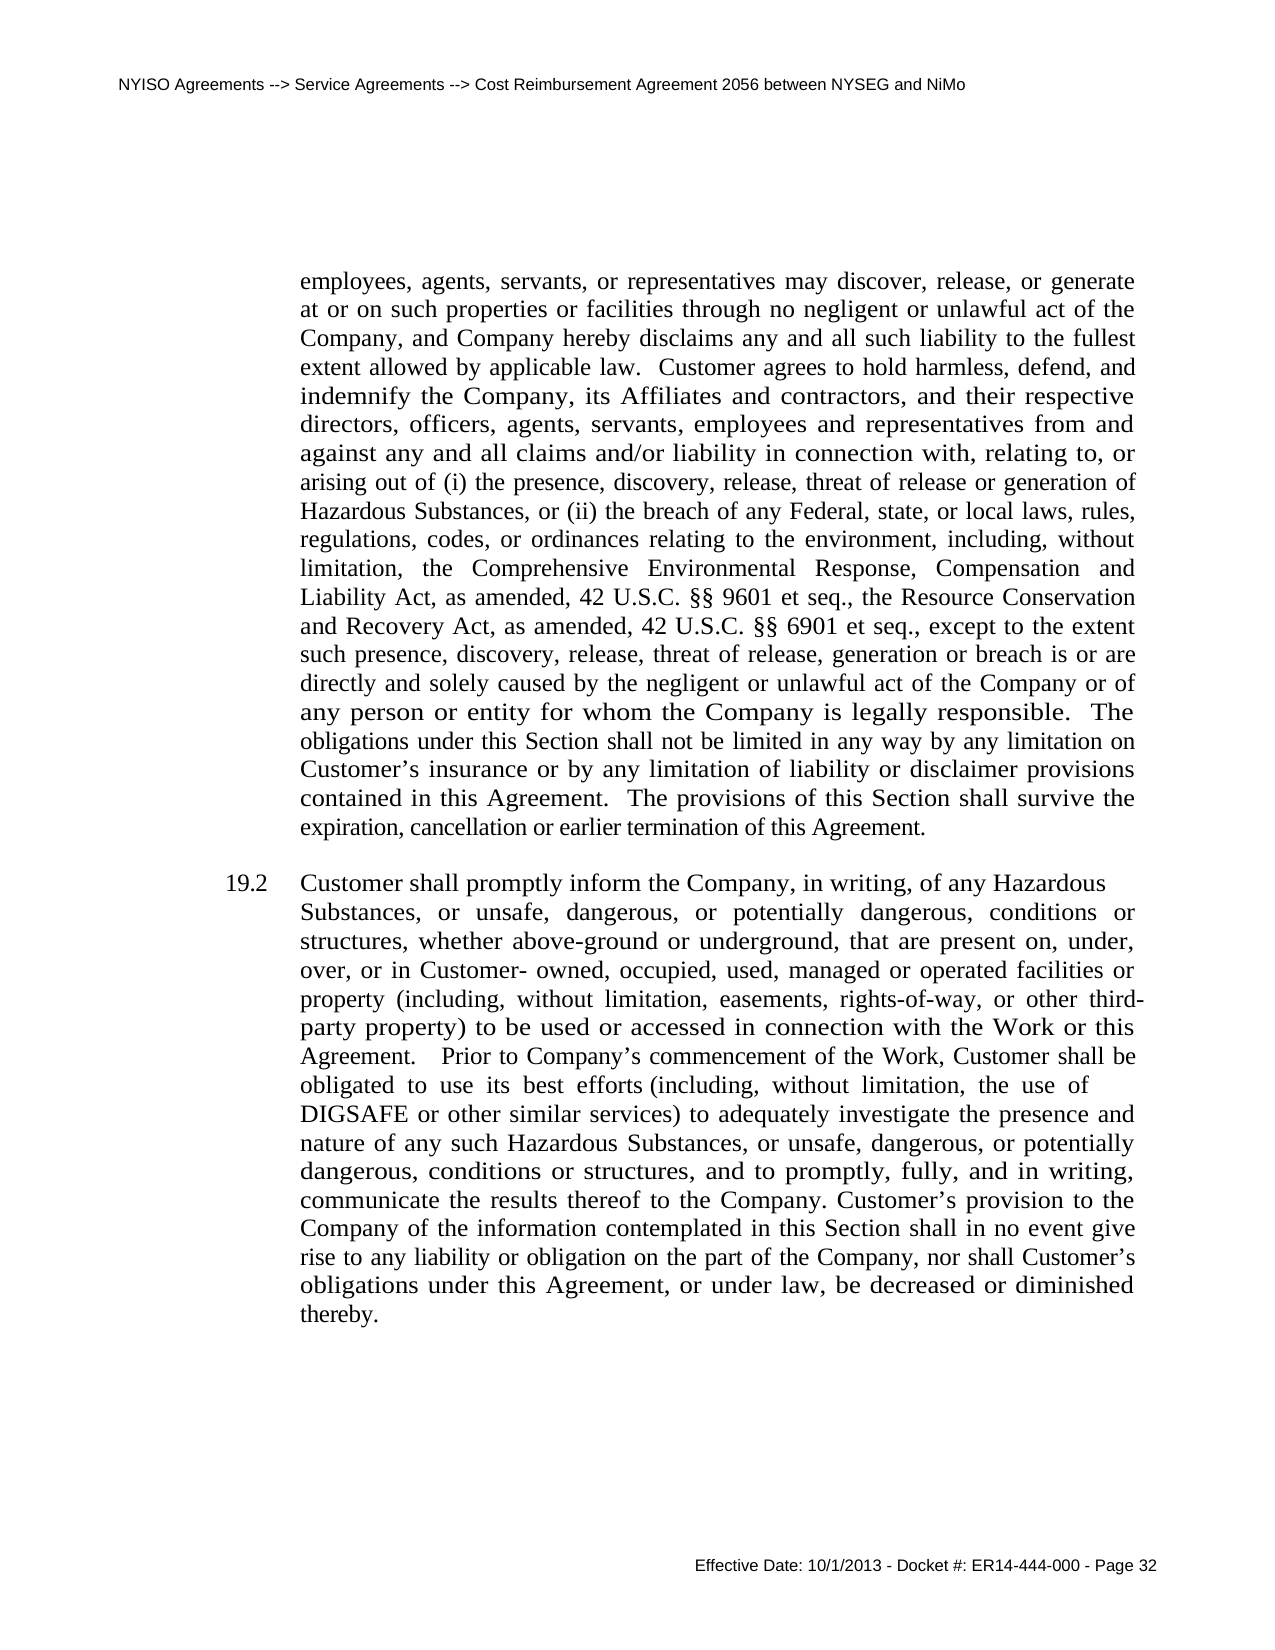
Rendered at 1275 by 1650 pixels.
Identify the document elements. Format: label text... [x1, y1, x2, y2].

text employees, agents, servants, or representatives may discover, release, or generate at or on such properties or facilities through no negligent or unlawful act of the Company, and Company hereby disclaims any and all such liability to the fullest extent allowed by applicable law. Customer agrees to hold harmless, defend, and indemnify the Company, its Affiliates and contractors, and their respective directors, officers, agents, servants, employees and representatives from and against any and all claims and/or liability in connection with, relating to, or arising out of (i) the presence, discovery, release, threat of release or generation of Hazardous Substances, or (ii) the breach of any Federal, state, or local laws, rules, regulations, codes, or ordinances relating to the environment, including, without limitation, the Comprehensive Environmental Response, Compensation and Liability Act, as amended, 42 U.S.C. §§ 9601 et seq., the Resource Conservation and Recovery Act, as amended, 42 U.S.C. §§ 6901 et seq., except to the extent such presence, discovery, release, threat of release, generation or breach is or are directly and solely caused by the negligent or unlawful act of the Company or of any person or entity for whom the Company is legally responsible. The obligations under this Section shall not be limited in any way by any limitation on Customer’s insurance or by any limitation of liability or disclaimer provisions contained in this Agreement. The provisions of this Section shall survive the expiration, cancellation or earlier termination of this Agreement. [300, 266, 1145, 841]
text Substances, or unsafe, dangerous, or potentially dangerous, conditions or structures, whether above-ground or underground, that are present on, under, over, or in Customer- owned, occupied, used, managed or operated facilities or property (including, without limitation, easements, rights-of-way, or other third- party property) to be used or accessed in connection with the Work or this Agreement. Prior to Company’s commencement of the Work, Customer shall be obligated to use its best efforts (including, without limitation, the use of [300, 898, 1145, 1099]
text DIGSAFE or other similar services) to adequately investigate the presence and nature of any such Hazardous Substances, or unsafe, dangerous, or potentially dangerous, conditions or structures, and to promptly, fully, and in writing, communicate the results thereof to the Company. Customer’s provision to the Company of the information contemplated in this Section shall in no event give rise to any liability or obligation on the part of the Company, nor shall Customer’s obligations under this Agreement, or under law, be decreased or diminished thereby. [300, 1100, 1145, 1328]
text 19.2 Customer shall promptly inform the Company, in writing, of any Hazardous [225, 869, 1275, 897]
